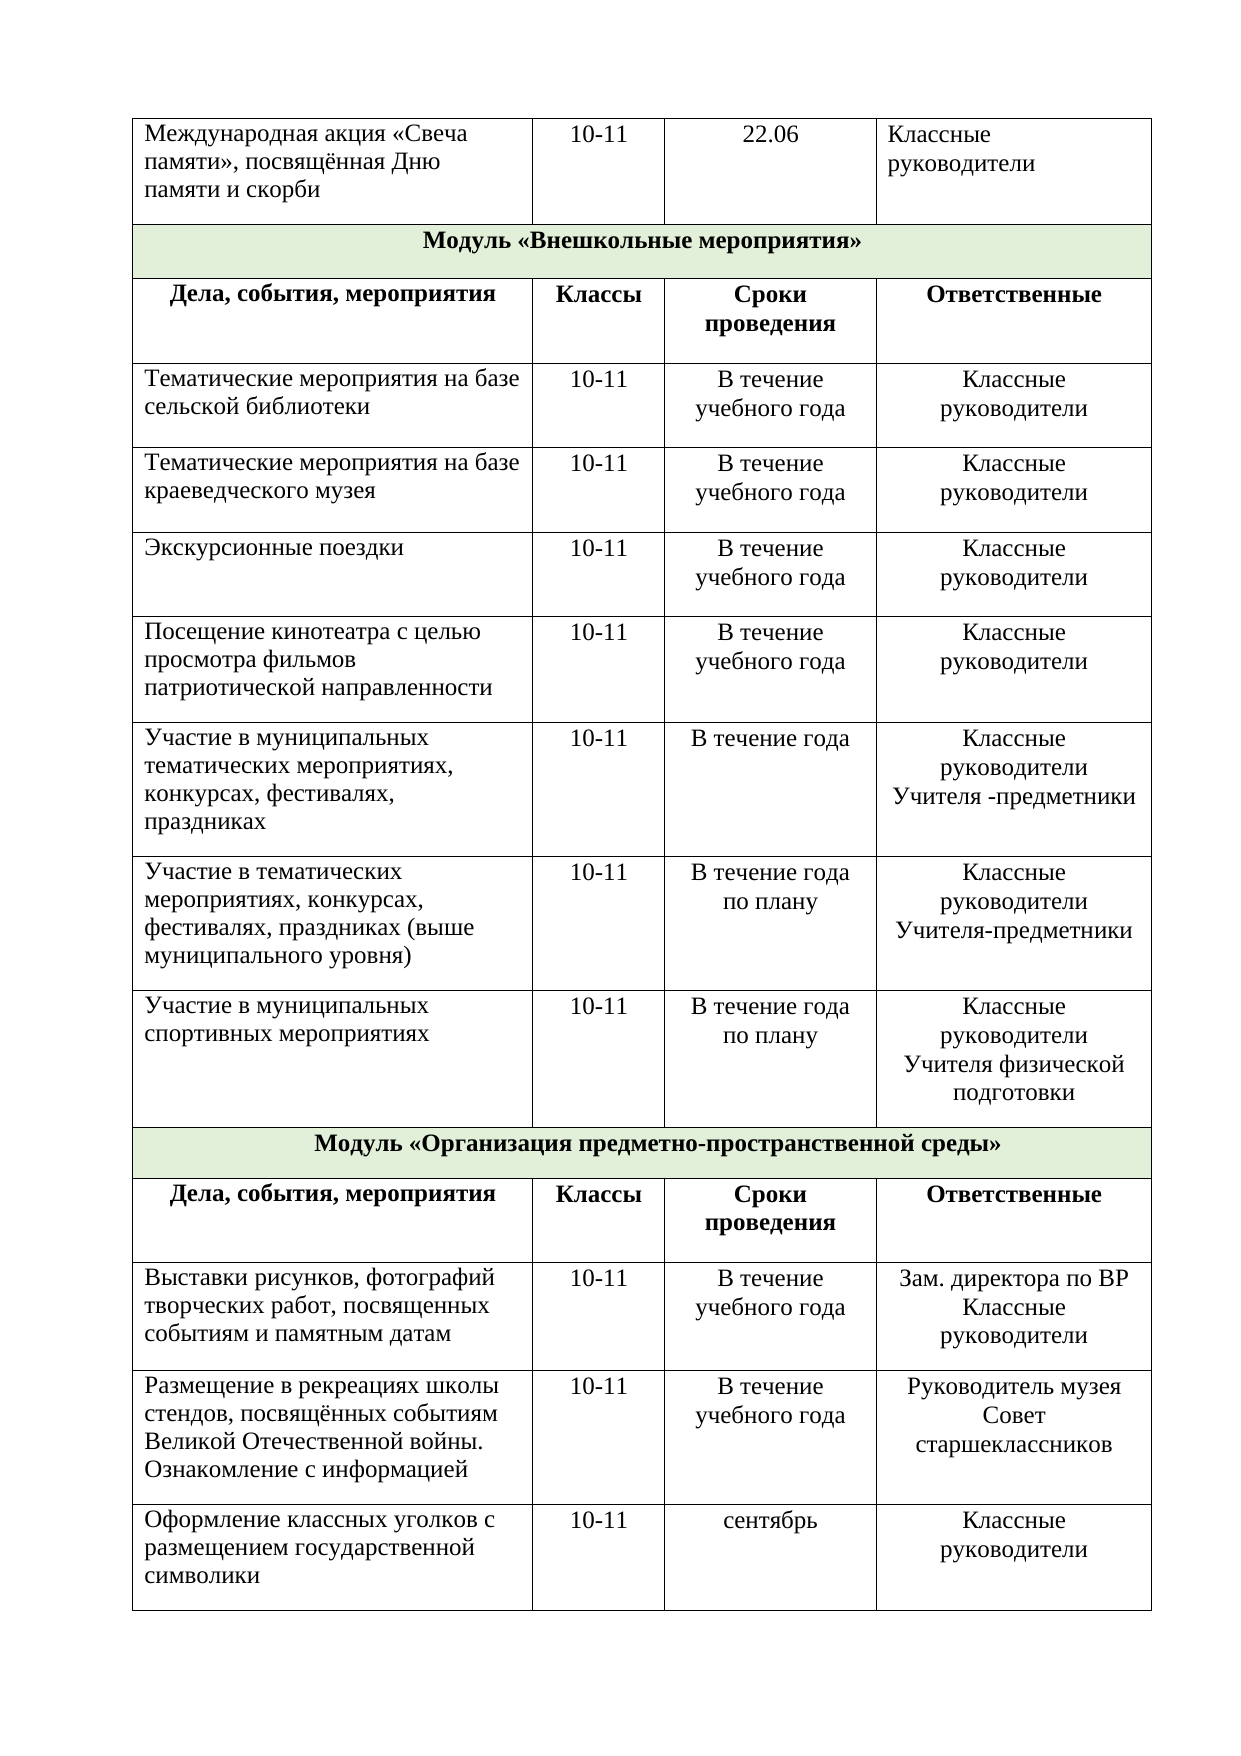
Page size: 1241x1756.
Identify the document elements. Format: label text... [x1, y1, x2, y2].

table_cell В течение года по плану [665, 991, 876, 1127]
table_cell Руководитель музея Совет старшеклассников [877, 1371, 1151, 1504]
table_cell Экскурсионные поездки [133, 533, 532, 616]
table_cell Выставки рисунков, фотографий творческих работ, посвященных событиям и памятным датам [133, 1263, 532, 1370]
table_cell В течение учебного года [665, 364, 876, 447]
table_cell Ответственные [877, 1179, 1151, 1262]
table_cell Сроки проведения [665, 279, 876, 363]
table_cell В течение учебного года [665, 1263, 876, 1370]
table_cell 10-11 [533, 448, 664, 532]
table_cell Классные руководители [877, 533, 1151, 616]
table_cell В течение учебного года [665, 448, 876, 532]
table_cell 22.06 [665, 119, 876, 224]
table_cell Модуль «Внешкольные мероприятия» [133, 225, 1151, 278]
table_cell В течение года [665, 723, 876, 856]
table_cell 10-11 [533, 1371, 664, 1504]
table_cell 10-11 [533, 617, 664, 722]
table_cell Модуль «Организация предметно-пространственной среды» [133, 1128, 1151, 1178]
table_cell Классные руководители [877, 448, 1151, 532]
table_cell Классные руководители Учителя физической подготовки [877, 991, 1151, 1127]
table_cell 10-11 [533, 723, 664, 856]
table_cell 10-11 [533, 1263, 664, 1370]
table_cell Классы [533, 279, 664, 363]
table_cell Классные руководители [877, 617, 1151, 722]
table_cell Тематические мероприятия на базе сельской библиотеки [133, 364, 532, 447]
table_cell В течение года по плану [665, 857, 876, 990]
table_cell В течение учебного года [665, 617, 876, 722]
table_cell 10-11 [533, 119, 664, 224]
table_cell В течение учебного года [665, 533, 876, 616]
table_cell Международная акция «Свеча памяти», посвящённая Дню памяти и скорби [133, 119, 532, 224]
table_cell 10-11 [533, 1505, 664, 1610]
table_cell Участие в тематических мероприятиях, конкурсах, фестивалях, праздниках (выше муниципального уровня) [133, 857, 532, 990]
table_cell Зам. директора по ВР Классные руководители [877, 1263, 1151, 1370]
table_cell сентябрь [665, 1505, 876, 1610]
table_cell Тематические мероприятия на базе краеведческого музея [133, 448, 532, 532]
table_cell 10-11 [533, 991, 664, 1127]
table_cell Посещение кинотеатра с целью просмотра фильмов патриотической направленности [133, 617, 532, 722]
table_cell Дела, события, мероприятия [133, 279, 532, 363]
table_cell Дела, события, мероприятия [133, 1179, 532, 1262]
table_cell 10-11 [533, 857, 664, 990]
table_cell Классные руководители Учителя-предметники [877, 857, 1151, 990]
table_cell Участие в муниципальных спортивных мероприятиях [133, 991, 532, 1127]
table_cell Ответственные [877, 279, 1151, 363]
table_cell Размещение в рекреациях школы стендов, посвящённых событиям Великой Отечественной войны. Ознакомление с информацией [133, 1371, 532, 1504]
table_cell В течение учебного года [665, 1371, 876, 1504]
table_cell Оформление классных уголков с размещением государственной символики [133, 1505, 532, 1610]
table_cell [877, 1505, 1151, 1610]
table_cell Сроки проведения [665, 1179, 876, 1262]
table_cell 10-11 [533, 533, 664, 616]
table_cell 10-11 [533, 364, 664, 447]
table_cell Классы [533, 1179, 664, 1262]
table_cell Участие в муниципальных тематических мероприятиях, конкурсах, фестивалях, праздниках [133, 723, 532, 856]
table_cell Классные руководители [877, 364, 1151, 447]
table_cell Классные руководители Учителя -предметники [877, 723, 1151, 856]
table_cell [877, 119, 1151, 224]
